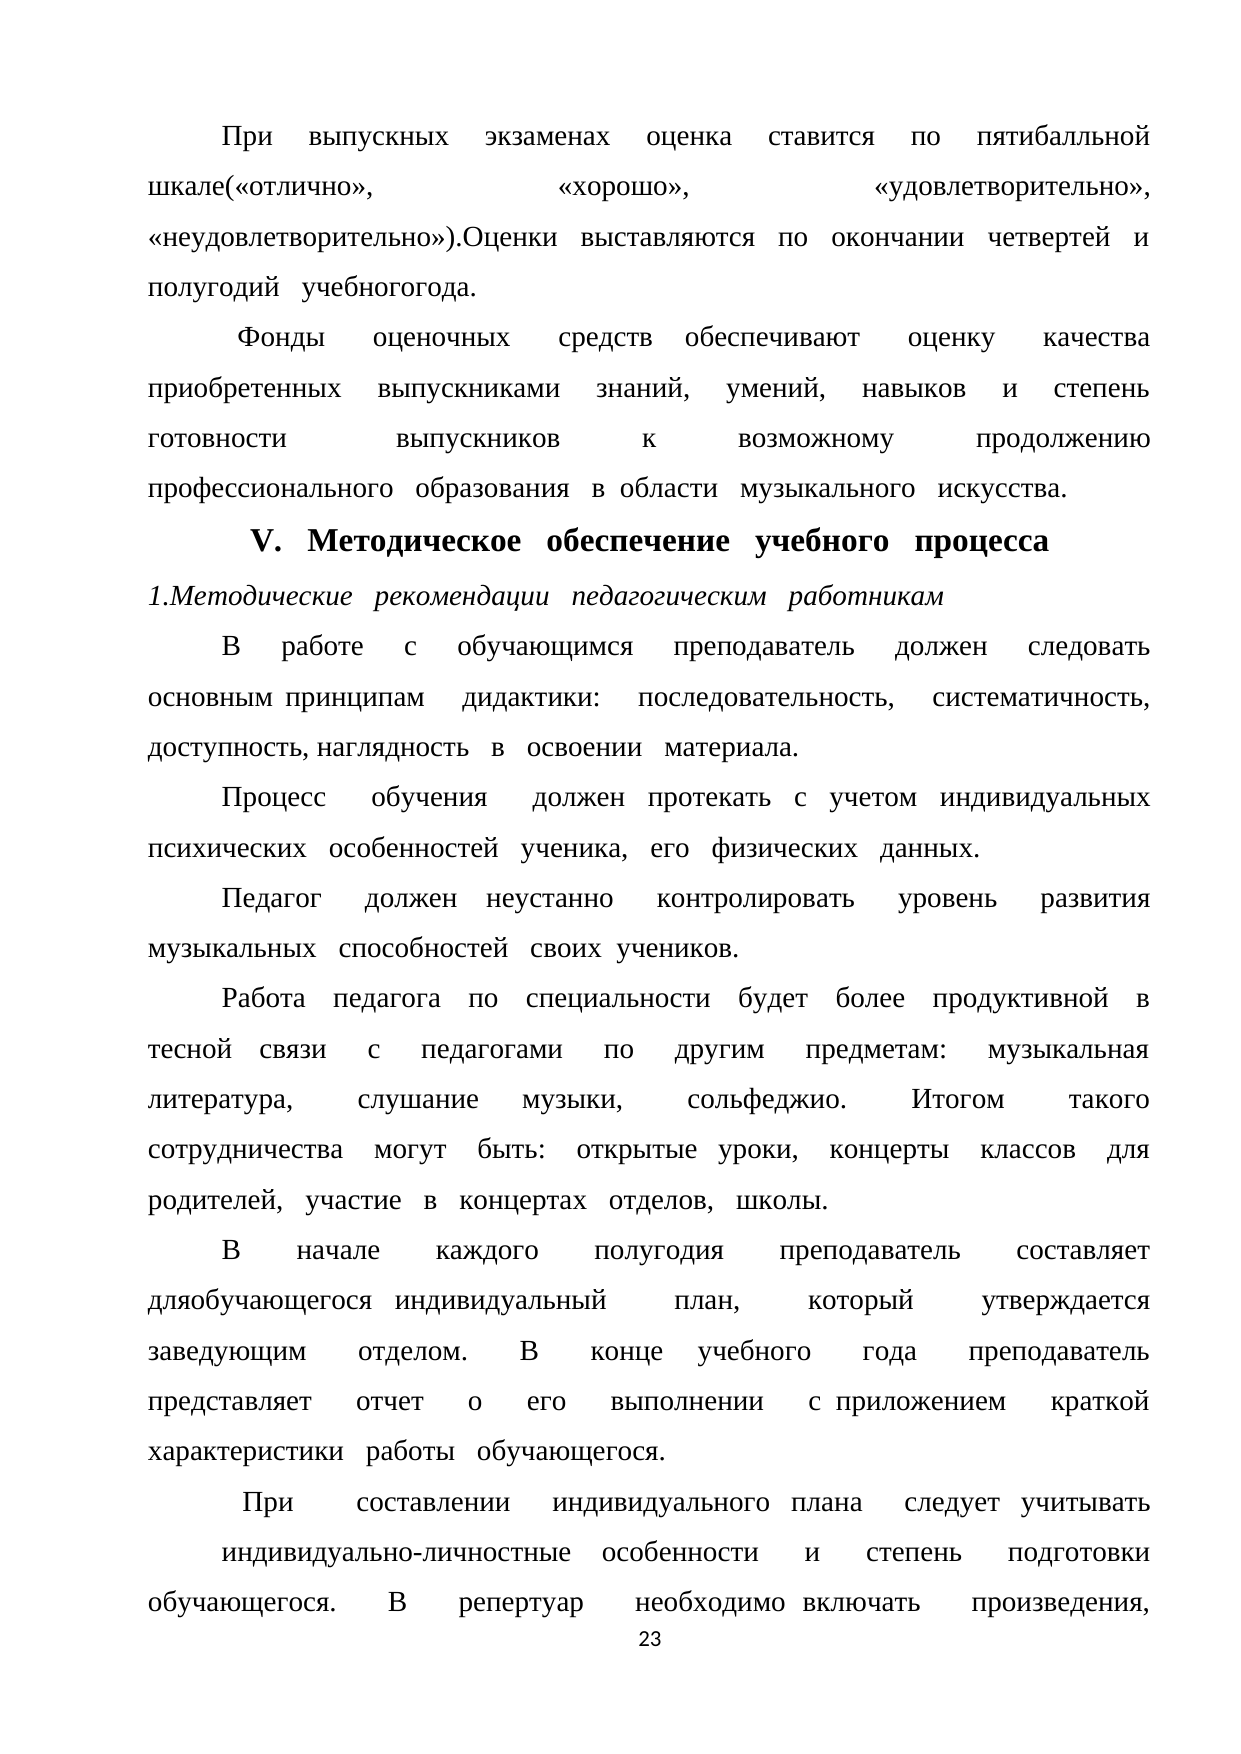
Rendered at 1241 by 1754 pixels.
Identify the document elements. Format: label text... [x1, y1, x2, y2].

text Работа педагога по специальности будет более продуктивной в тесной связи с педагогами по другим предметам: музыкальная литература, слушание музыки, сольфеджио. Итогом такого сотрудничества могут быть: открытые уроки, концерты классов для родителей, участие в концертах отделов, школы. [148, 981, 1152, 1215]
text 1.Методические рекомендации педагогическим работникам [148, 578, 1152, 612]
text Фонды оценочных средств обеспечивают оценку качества приобретенных выпускниками знаний, умений, навыков и степень готовности выпускников к возможному продолжению профессионального образования в области музыкального искусства. [148, 319, 1152, 504]
text При выпускных экзаменах оценка ставится по пятибалльной шкале(«отлично», «хорошо», «удовлетворительно», «неудовлетворительно»).Оценки выставляются по окончании четвертей и полугодий учебногогода. [148, 118, 1152, 303]
text В начале каждого полугодия преподаватель составляет дляобучающегося индивидуальный план, который утверждается заведующим отделом. В конце учебного года преподаватель представляет отчет о его выполнении с приложением краткой характеристики работы обучающегося. [148, 1232, 1152, 1467]
text Процесс обучения должен протекать с учетом индивидуальных психических особенностей ученика, его физических данных. [148, 779, 1152, 863]
text В работе с обучающимся преподаватель должен следовать основным принципам дидактики: последовательность, систематичность, доступность, наглядность в освоении материала. [148, 628, 1152, 763]
text V. Методическое обеспечение учебного процесса [148, 521, 1152, 559]
text Педагог должен неустанно контролировать уровень развития музыкальных способностей своих учеников. [148, 880, 1152, 964]
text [148, 1484, 1152, 1618]
